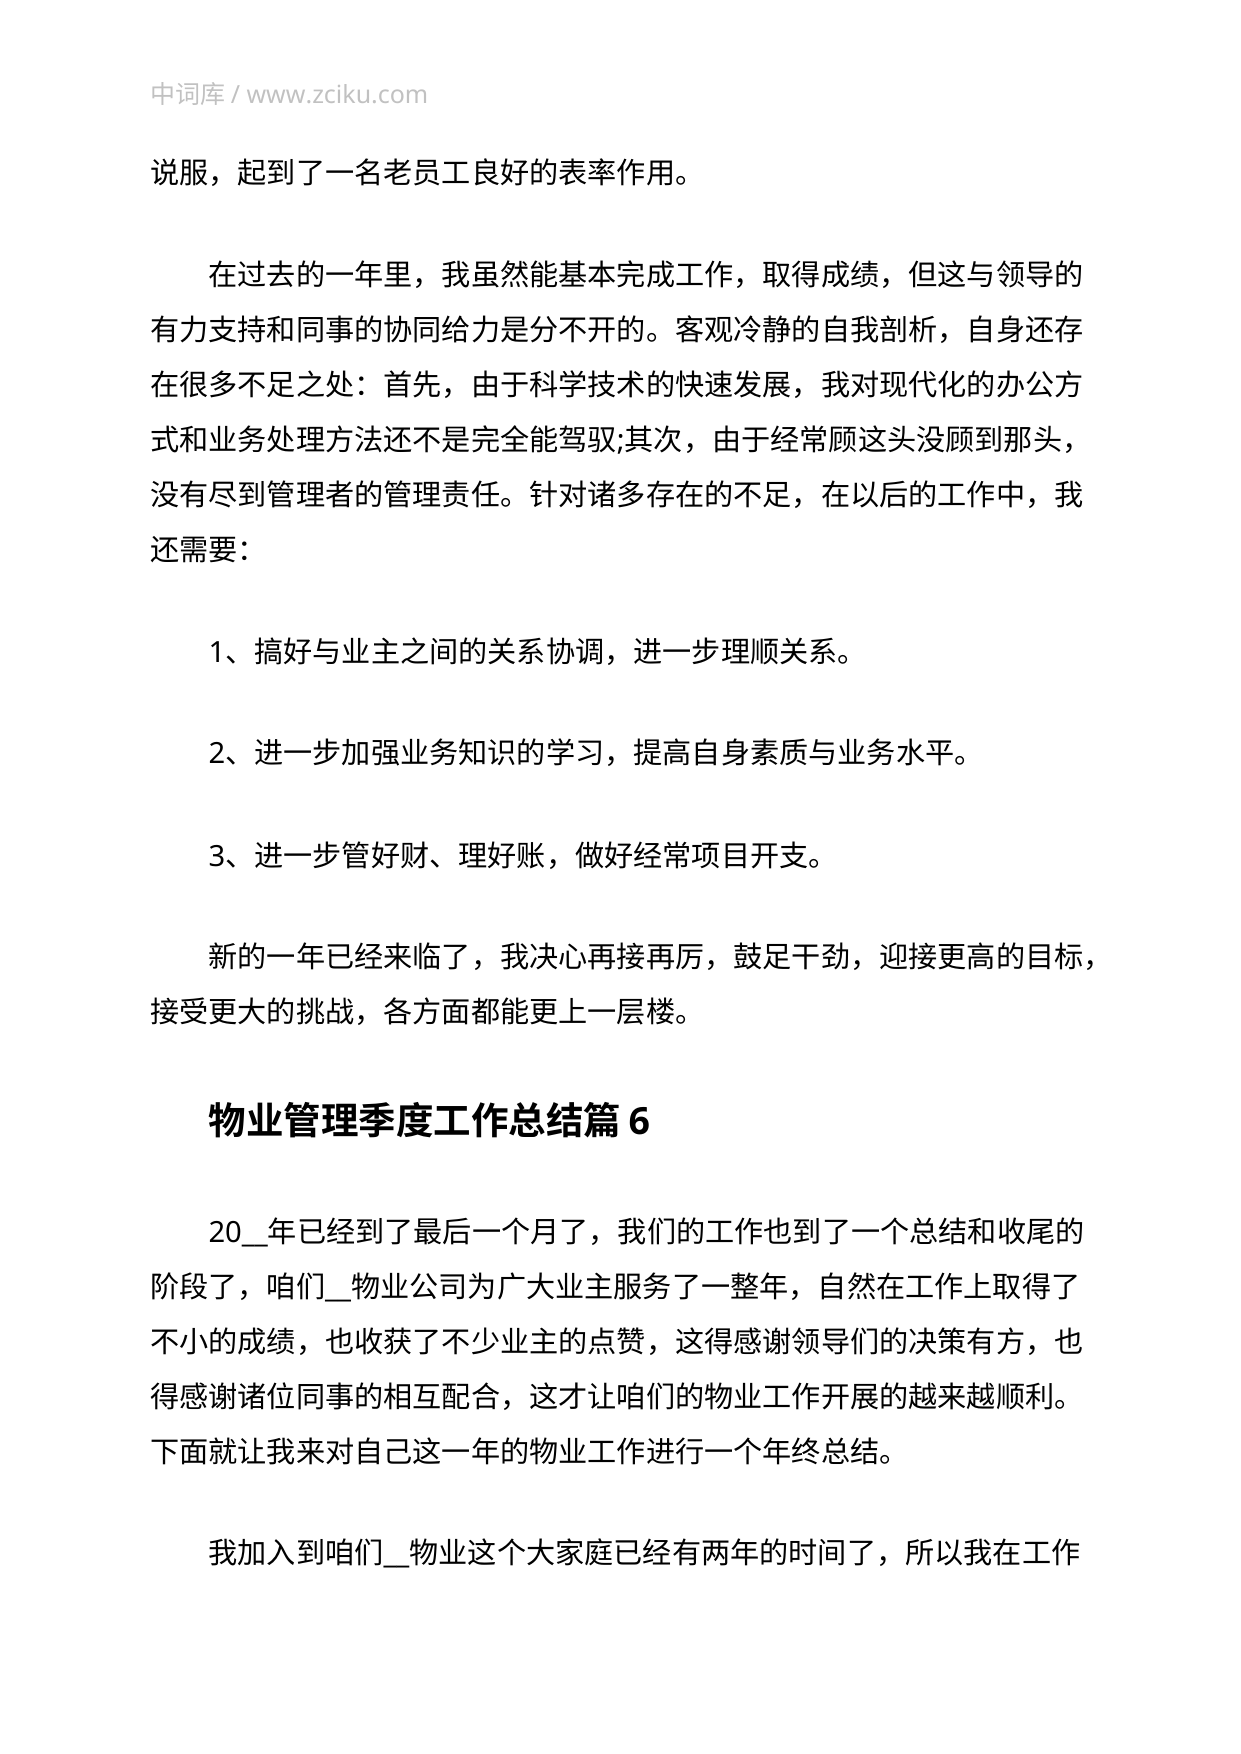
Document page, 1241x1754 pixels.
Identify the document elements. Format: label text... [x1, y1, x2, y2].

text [150, 150, 1090, 192]
text 物业管理季度工作总结篇6 [150, 1091, 1090, 1145]
text 3、进一步管好财、理好账，做好经常项目开支。 [150, 832, 1090, 874]
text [150, 1530, 1090, 1572]
text 2、进一步加强业务知识的学习，提高自身素质与业务水平。 [150, 730, 1090, 772]
text 1、搞好与业主之间的关系协调，进一步理顺关系。 [150, 628, 1090, 671]
text 新的一年已经来临了，我决心再接再厉，鼓足干劲，迎接更高的目标，接受更大的挑战，各方面都能更上一层楼。 [150, 934, 1090, 1031]
text 在过去的一年里，我虽然能基本完成工作，取得成绩，但这与领导的有力支持和同事的协同给力是分不开的。客观冷静的自我剖析，自身还存在很多不足之处：首先，由于科学技术的快速发展，我对现代化的办公方式和业务处理方法还不是完全能驾驭;其次，由于经常顾这头没顾到那头，没有尽到管理者的管理责任。针对诸多存在的不足，在以后的工作中，我还需要： [150, 252, 1090, 569]
text 20__年已经到了最后一个月了，我们的工作也到了一个总结和收尾的阶段了，咱们__物业公司为广大业主服务了一整年，自然在工作上取得了不小的成绩，也收获了不少业主的点赞，这得感谢领导们的决策有方，也得感谢诸位同事的相互配合，这才让咱们的物业工作开展的越来越顺利。下面就让我来对自己这一年的物业工作进行一个年终总结。 [150, 1208, 1090, 1470]
